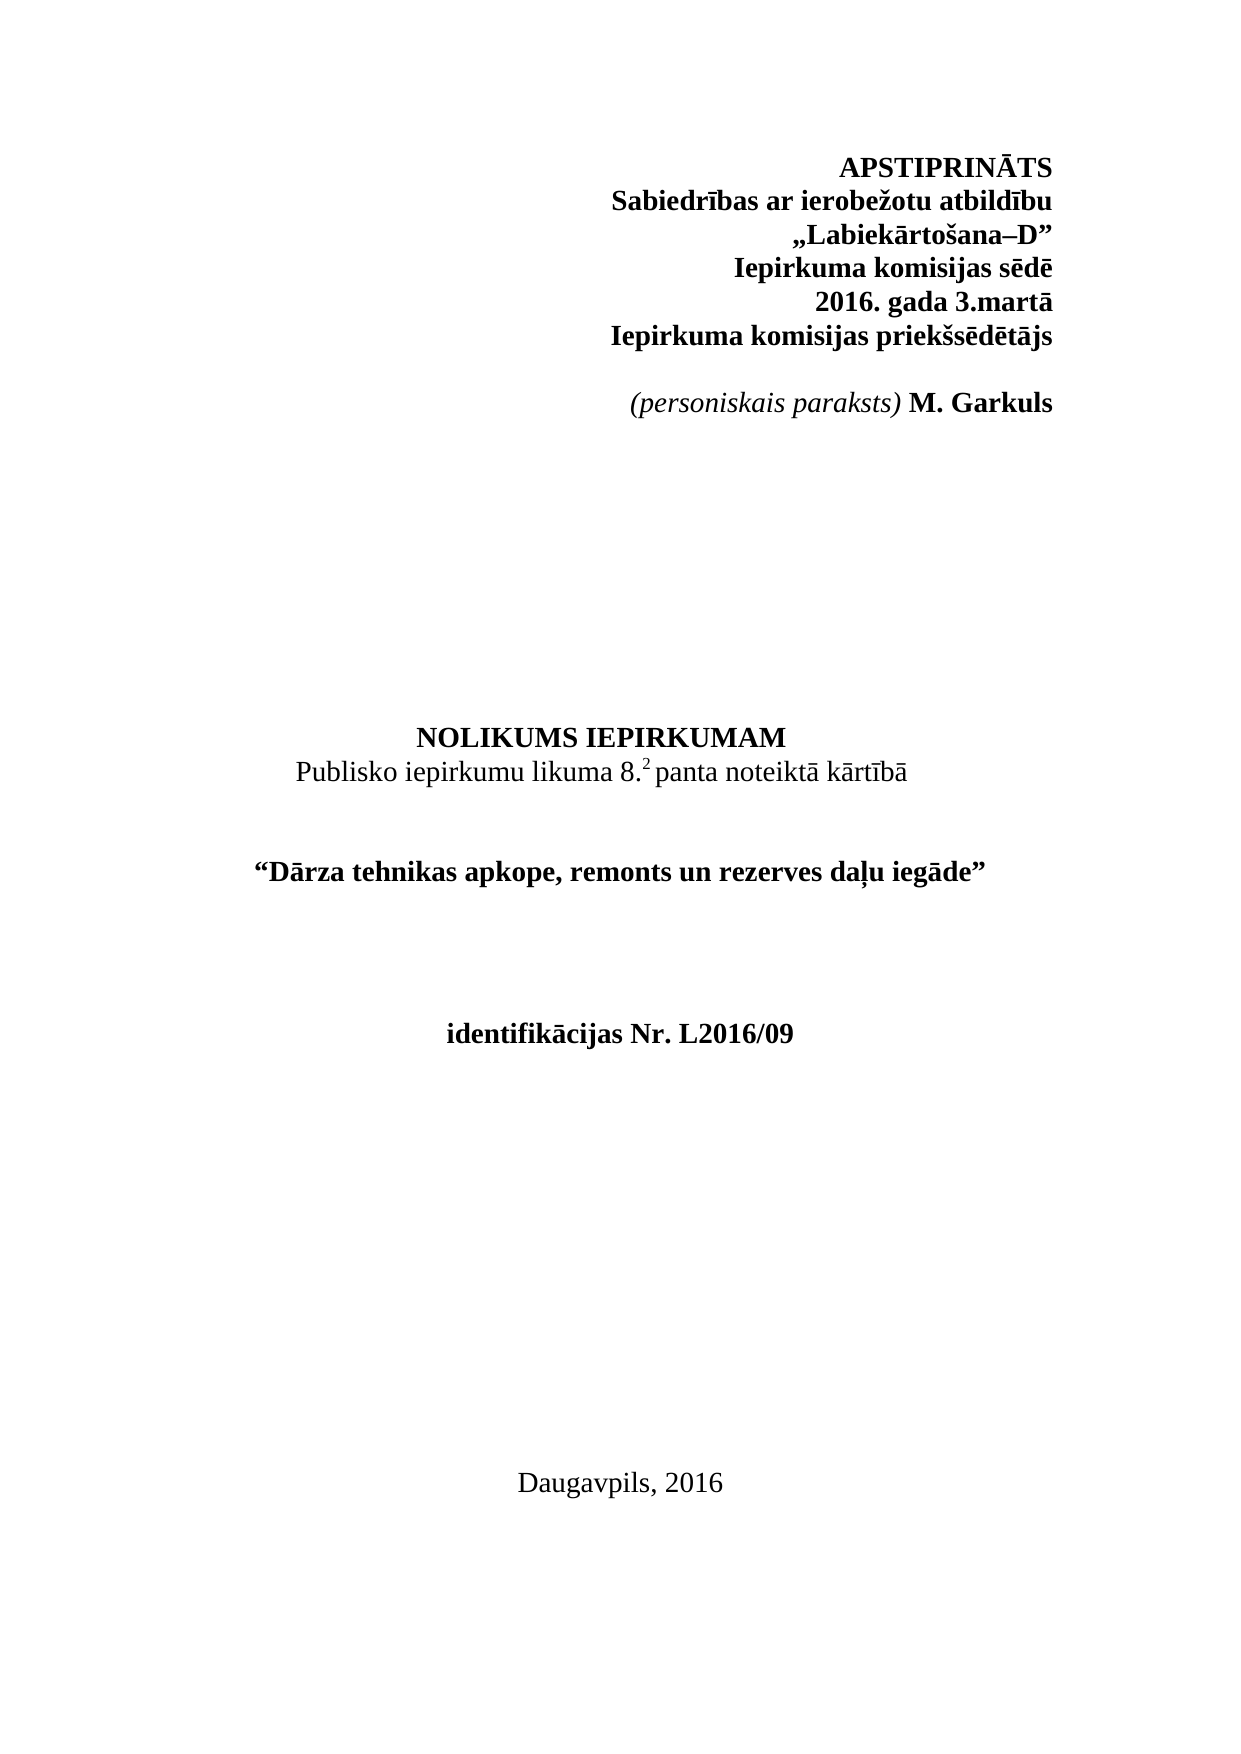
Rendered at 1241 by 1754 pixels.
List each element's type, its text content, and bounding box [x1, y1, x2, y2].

text Iepirkuma komisijas priekšsēdētājs [187, 318, 1053, 351]
text 2016. gada 3.martā [187, 284, 1053, 318]
text Publisko iepirkumu likuma 8.2 panta noteiktā kārtībā [187, 754, 1015, 787]
text “Dārza tehnikas apkope, remonts un rezerves daļu iegāde” [187, 854, 1053, 888]
text APSTIPRINĀTS [412, 150, 1053, 183]
text NOLIKUMS iepirkumam [187, 720, 1015, 754]
text (personiskais paraksts) M. Garkuls [187, 385, 1053, 418]
text identifikācijas Nr. L2016/09 [187, 1017, 1053, 1050]
text Iepirkuma komisijas sēdē [187, 251, 1053, 284]
text Daugavpils, 2016 [187, 1465, 1053, 1499]
text Sabiedrības ar ierobežotu atbildību [187, 183, 1053, 217]
text „Labiekārtošana–D” [187, 217, 1053, 251]
